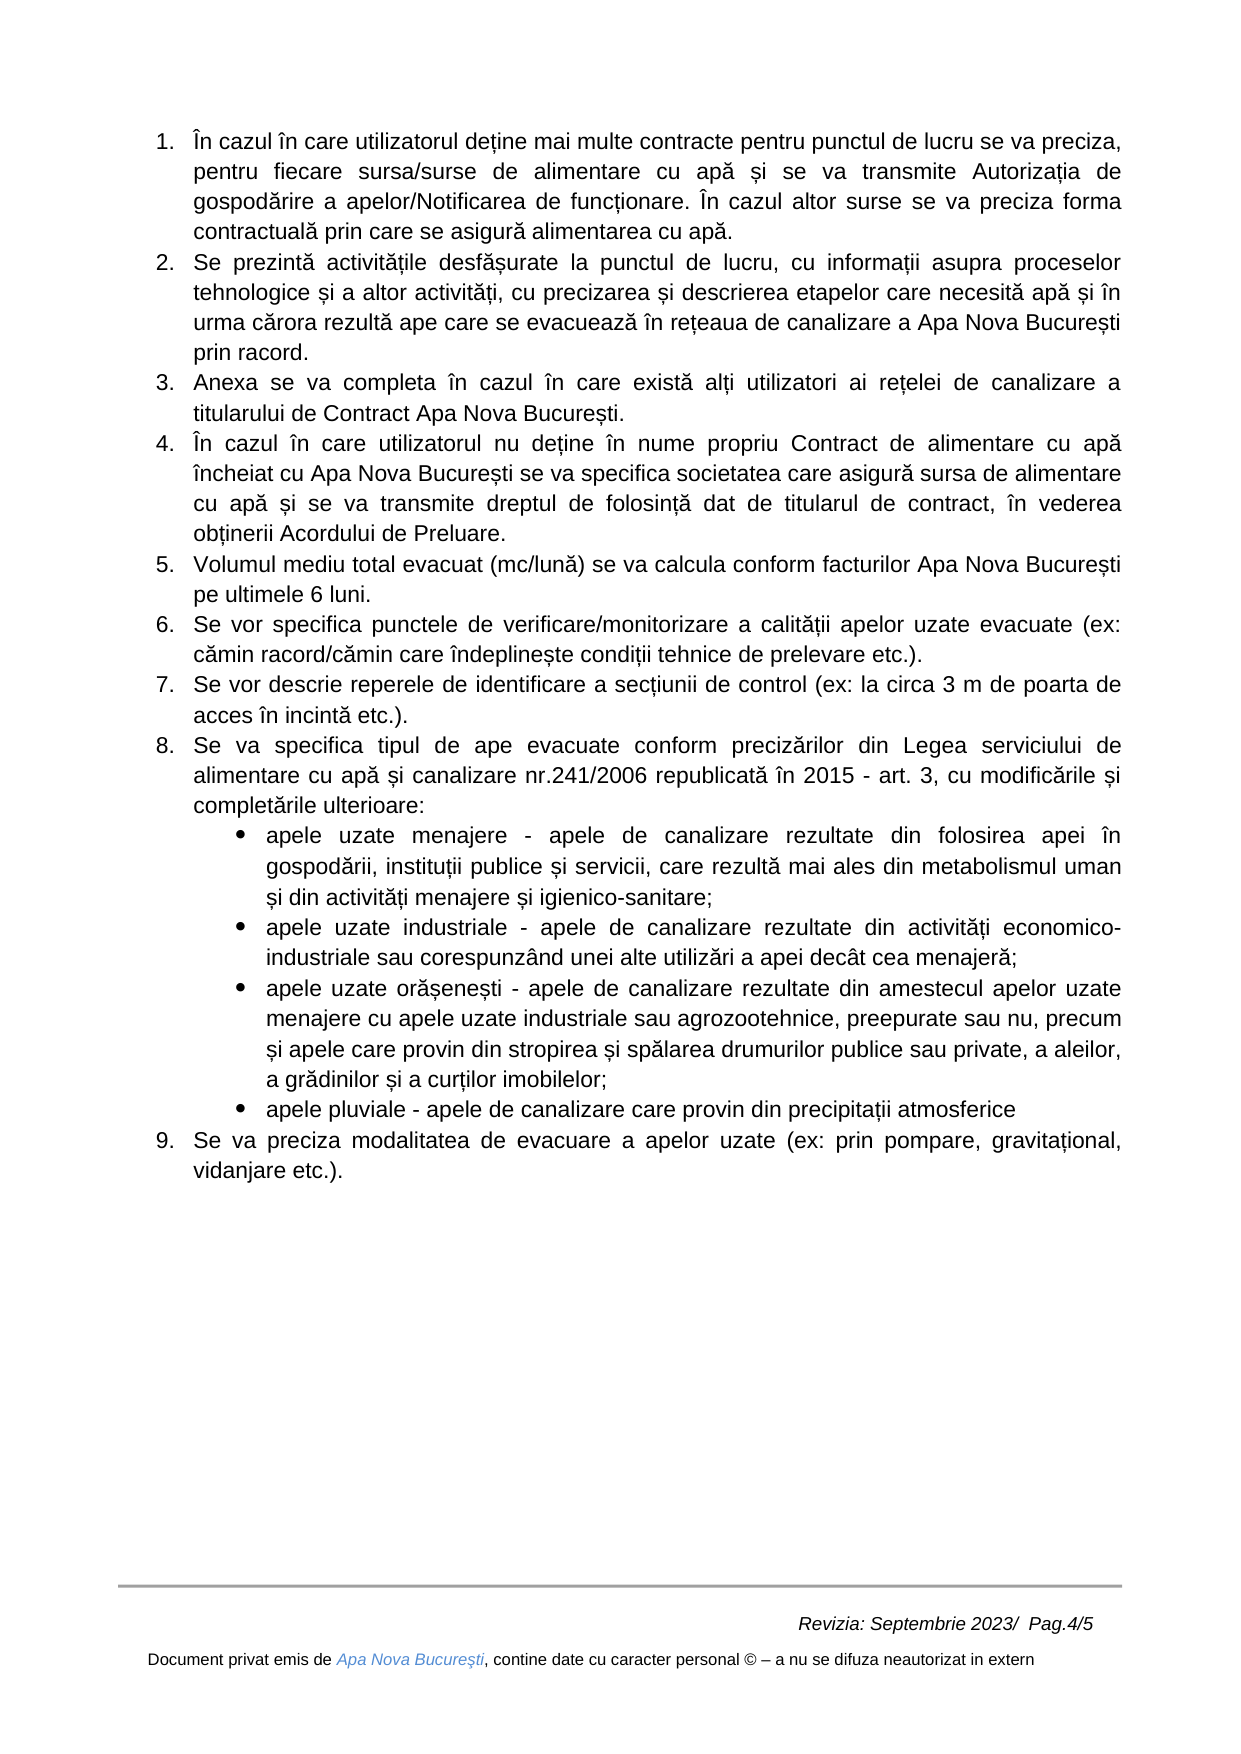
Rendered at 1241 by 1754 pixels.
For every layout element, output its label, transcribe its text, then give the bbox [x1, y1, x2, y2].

list apele pluviale - apele de canalizare care provin din precipitații atmosferice [236, 1096, 1122, 1123]
list Se prezintă activitățile desfășurate la punctul de lucru, cu informații asupra proceselor tehnologice și a altor activități, cu precizarea și descrierea etapelor care necesită apă și în urma cărora rezultă ape care se evacuează în rețeaua de canalizare a Apa Nova București prin racord. [156, 248, 1122, 366]
list Se va specifica tipul de ape evacuate conform precizărilor din Legea serviciului de alimentare cu apă și canalizare nr.241/2006 republicată în 2015 - art. 3, cu modificările și completările ulterioare: [156, 732, 1122, 819]
list În cazul în care utilizatorul deține mai multe contracte pentru punctul de lucru se va preciza, pentru fiecare sursa/surse de alimentare cu apă și se va transmite Autorizația de gospodărire a apelor/Notificarea de funcționare. În cazul altor surse se va preciza forma contractuală prin care se asigură alimentarea cu apă. [156, 128, 1122, 245]
list Se va preciza modalitatea de evacuare a apelor uzate (ex: prin pompare, gravitațional, vidanjare etc.). [156, 1127, 1122, 1183]
list Volumul mediu total evacuat (mc/lună) se va calcula conform facturilor Apa Nova București pe ultimele 6 luni. [156, 551, 1122, 607]
list În cazul în care utilizatorul nu deține în nume propriu Contract de alimentare cu apă încheiat cu Apa Nova București se va specifica societatea care asigură sursa de alimentare cu apă și se va transmite dreptul de folosință dat de titularul de contract, în vederea obținerii Acordului de Preluare. [156, 430, 1122, 547]
list apele uzate menajere - apele de canalizare rezultate din folosirea apei în gospodării, instituții publice și servicii, care rezultă mai ales din metabolismul uman și din activități menajere și igienico-sanitare; [236, 822, 1122, 910]
list apele uzate industriale - apele de canalizare rezultate din activități economico-industriale sau corespunzând unei alte utilizări a apei decât cea menajeră; [236, 914, 1122, 971]
list apele uzate orășenești - apele de canalizare rezultate din amestecul apelor uzate menajere cu apele uzate industriale sau agrozootehnice, preepurate sau nu, precum și apele care provin din stropirea și spălarea drumurilor publice sau private, a aleilor, a grădinilor și a curților imobilelor; [236, 974, 1122, 1092]
list Se vor descrie reperele de identificare a secțiunii de control (ex: la circa 3 m de poarta de acces în incintă etc.). [156, 671, 1122, 728]
list Anexa se va completa în cazul în care există alți utilizatori ai rețelei de canalizare a titularului de Contract Apa Nova București. [156, 369, 1122, 426]
list Se vor specifica punctele de verificare/monitorizare a calității apelor uzate evacuate (ex: cămin racord/cămin care îndeplinește condiții tehnice de prelevare etc.). [156, 611, 1122, 668]
